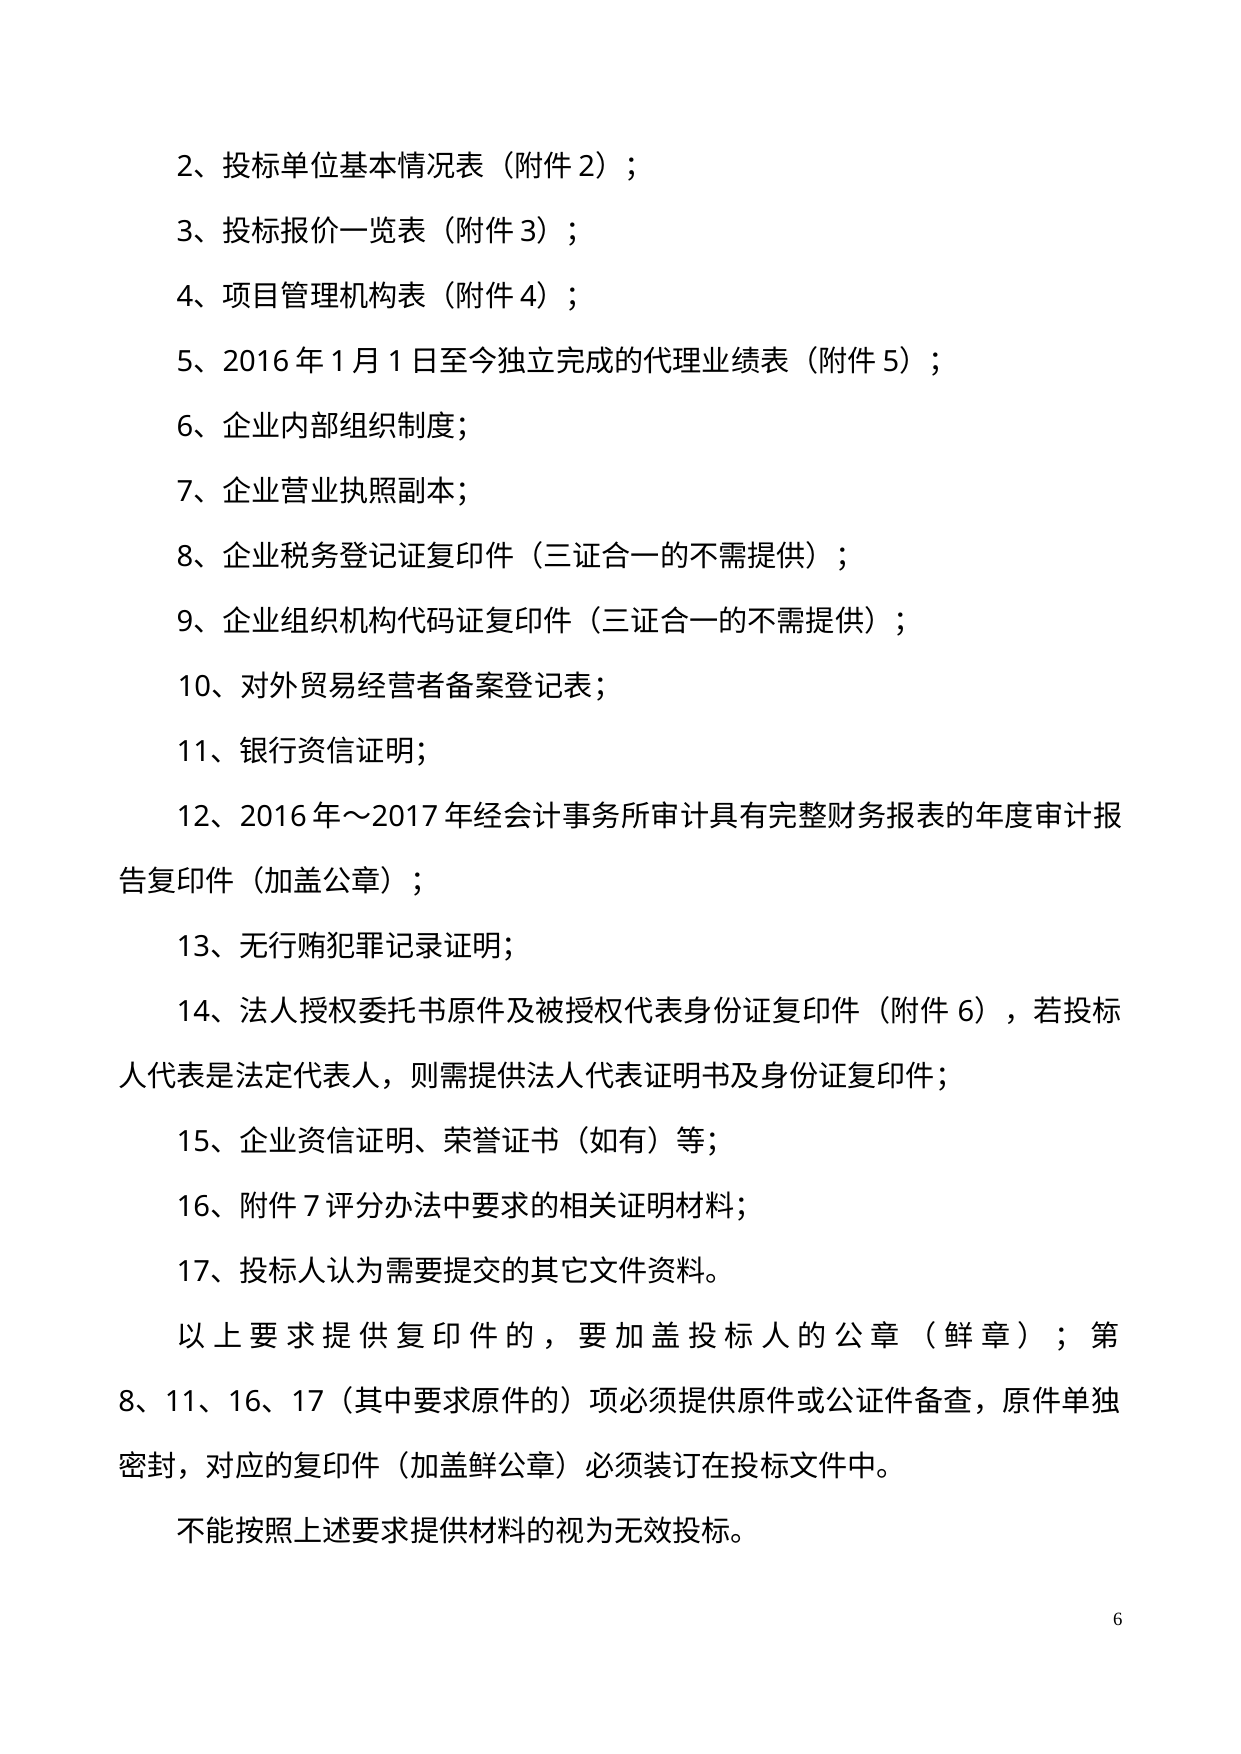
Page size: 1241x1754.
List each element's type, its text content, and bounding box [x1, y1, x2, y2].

text 10、对外贸易经营者备案登记表； [118, 652, 1122, 717]
text 8、企业税务登记证复印件（三证合一的不需提供）； [118, 522, 1122, 587]
text 5、2016年1月1日至今独立完成的代理业绩表（附件5）； [118, 327, 1122, 392]
text 17、投标人认为需要提交的其它文件资料。 [118, 1237, 1122, 1302]
text 6、企业内部组织制度； [118, 392, 1122, 457]
text 2、投标单位基本情况表（附件2）； [118, 132, 1122, 197]
text 9、企业组织机构代码证复印件（三证合一的不需提供）； [118, 587, 1122, 652]
text 3、投标报价一览表（附件3）； [118, 197, 1122, 262]
text 11、银行资信证明； [118, 717, 1122, 782]
text 7、企业营业执照副本； [118, 457, 1122, 522]
text 以上要求提供复印件的，要加盖投标人的公章（鲜章）；第8、11、16、17（其中要求原件的）项必须提供原件或公证件备查，原件单独密封，对应的复印件（加盖鲜公章）必须装订在投标文件中。 [118, 1302, 1122, 1497]
text 14、法人授权委托书原件及被授权代表身份证复印件（附件6），若投标人代表是法定代表人，则需提供法人代表证明书及身份证复印件； [118, 977, 1122, 1107]
text 15、企业资信证明、荣誉证书（如有）等； [118, 1107, 1122, 1172]
text 12、2016年～2017年经会计事务所审计具有完整财务报表的年度审计报告复印件（加盖公章）； [118, 782, 1122, 912]
text 4、项目管理机构表（附件4）； [118, 262, 1122, 327]
text 13、无行贿犯罪记录证明； [118, 912, 1122, 977]
text 不能按照上述要求提供材料的视为无效投标。 [118, 1497, 1122, 1562]
text 16、附件7评分办法中要求的相关证明材料； [118, 1172, 1122, 1237]
